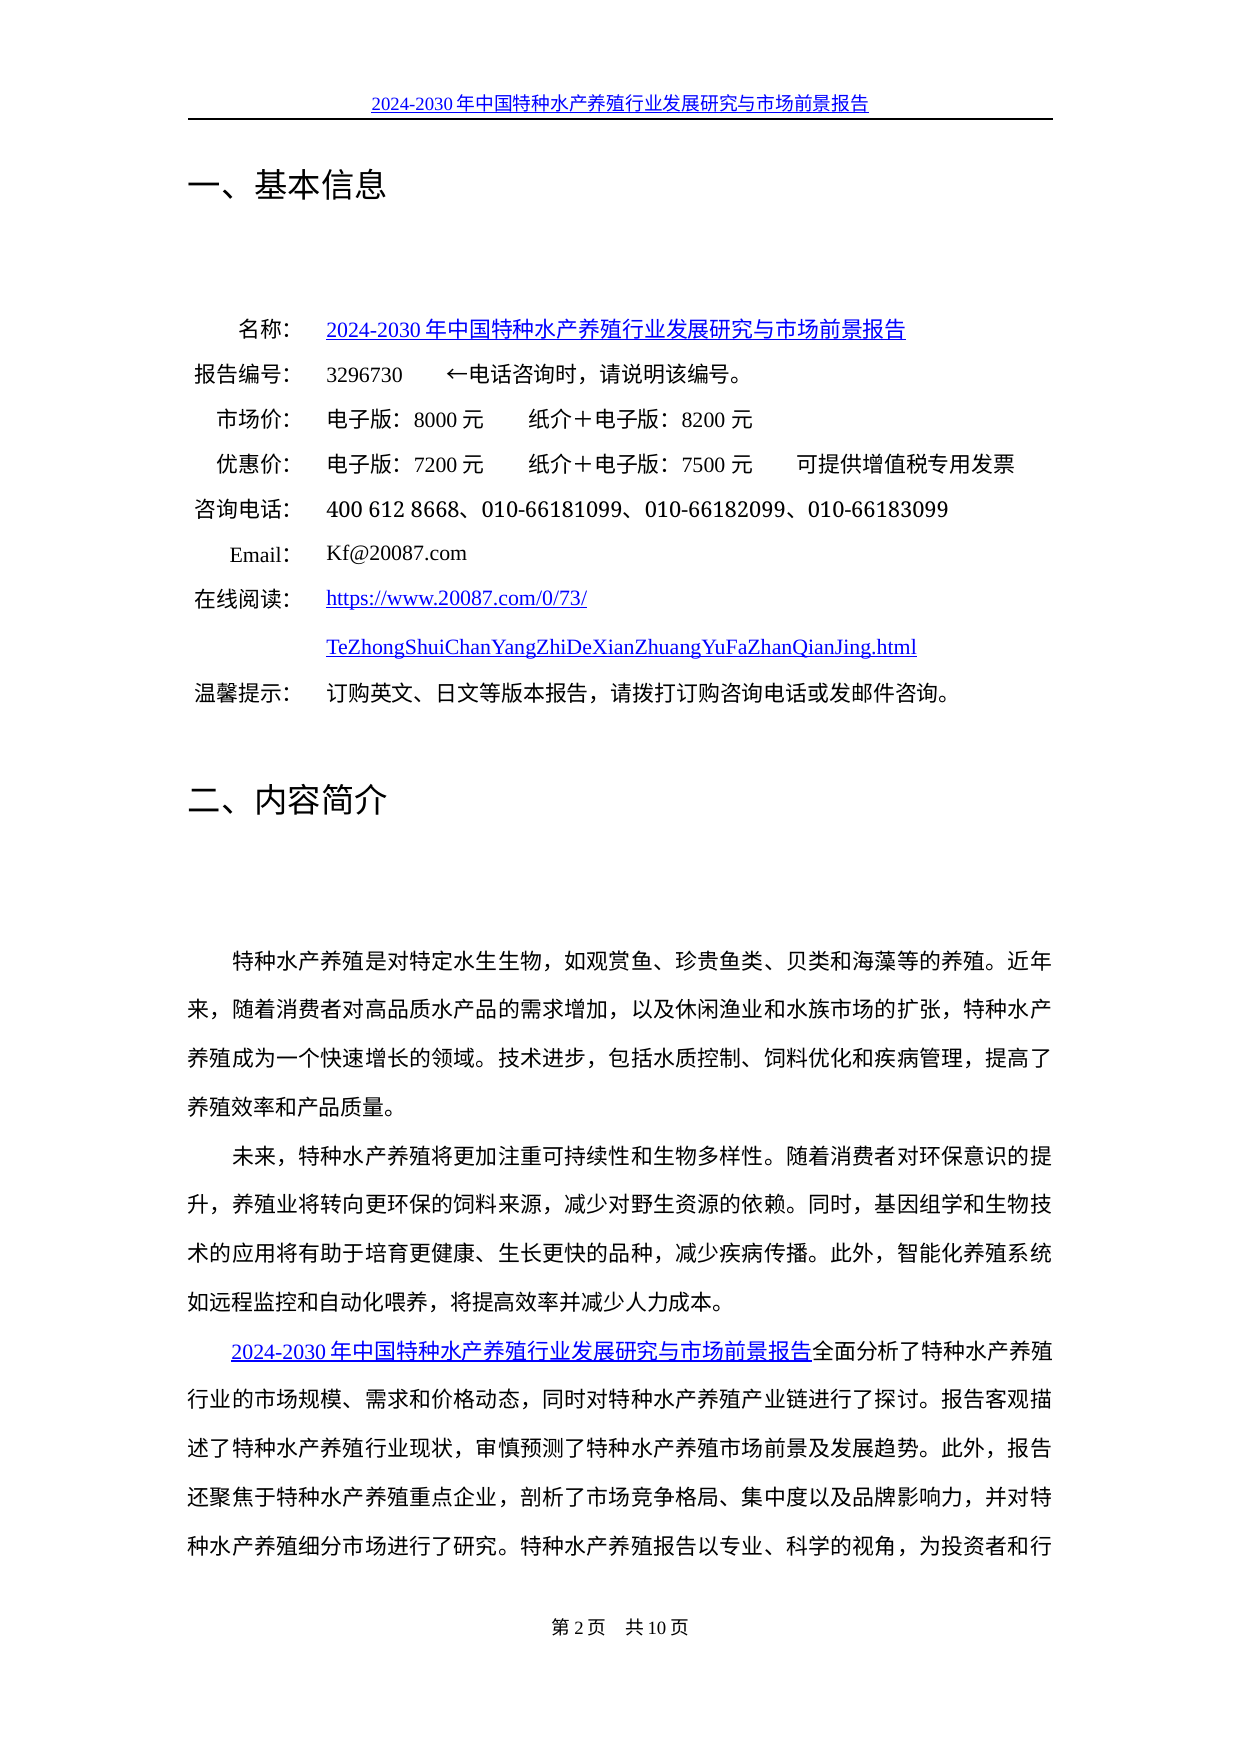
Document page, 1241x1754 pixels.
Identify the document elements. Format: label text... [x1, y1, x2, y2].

table_cell 3296730 ←电话咨询时，请说明该编号。 [315, 357, 1073, 402]
table_cell [315, 582, 1073, 675]
table_cell 温馨提示： [167, 675, 315, 720]
table_cell 电子版：7200 元 纸介＋电子版：7500 元 可提供增值税专用发票 [315, 447, 1073, 492]
table_cell Kf@20087.com [315, 537, 1073, 582]
table_cell 400 612 8668、010-66181099、010-66182099、010-66183099 [315, 492, 1073, 537]
table_cell 优惠价： [167, 447, 315, 492]
table_header 2024-2030年中国特种水产养殖行业发展研究与市场前景报告 [315, 312, 1073, 357]
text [187, 943, 1053, 1561]
table_cell 市场价： [167, 402, 315, 447]
table_cell 报告编号： [167, 357, 315, 402]
table_cell 电子版：8000 元 纸介＋电子版：8200 元 [315, 402, 1073, 447]
table_header 名称： [167, 312, 315, 357]
title 一、基本信息 [187, 150, 1053, 215]
table_cell Email： [167, 537, 315, 582]
table_cell 咨询电话： [167, 492, 315, 537]
table_cell 订购英文、日文等版本报告，请拨打订购咨询电话或发邮件咨询。 [315, 675, 1073, 720]
table_cell 在线阅读： [167, 582, 315, 675]
title 二、内容简介 [187, 766, 1053, 831]
